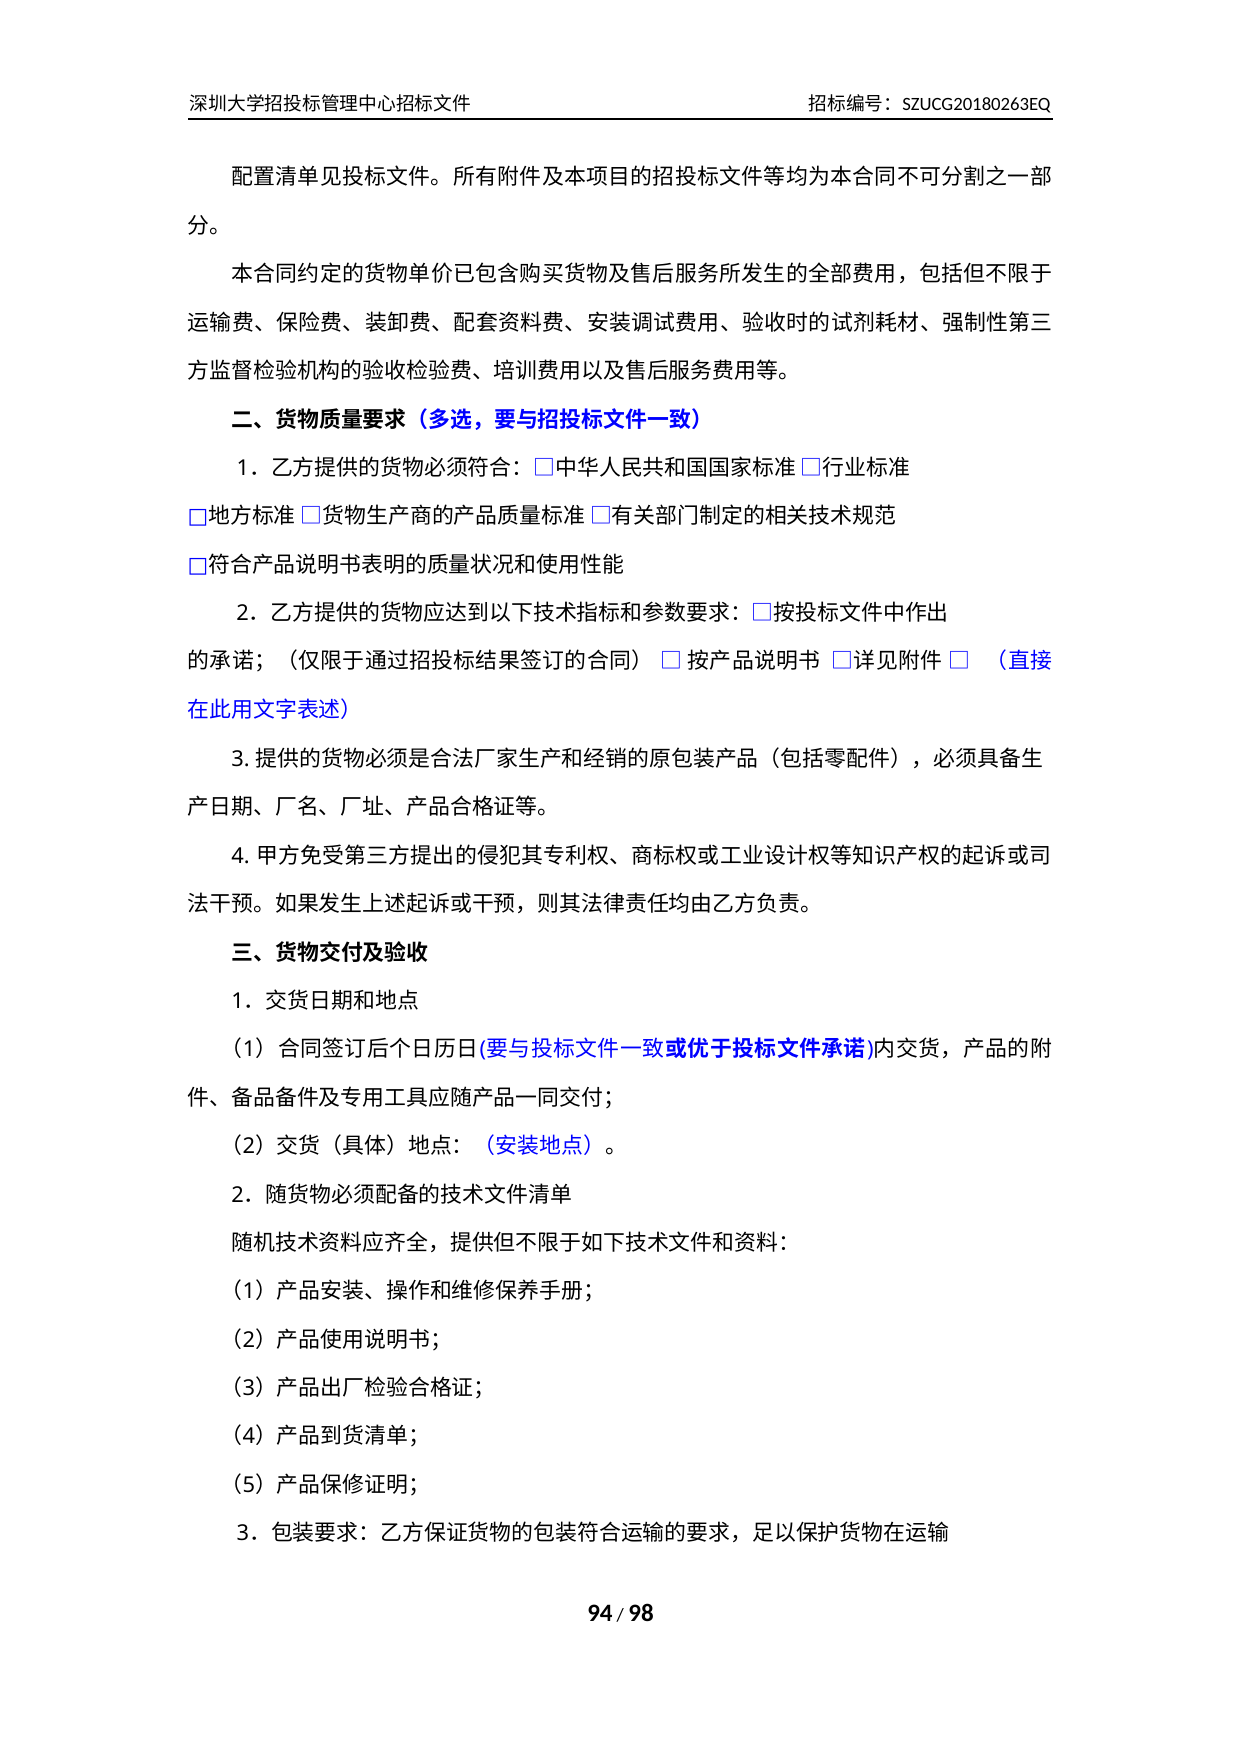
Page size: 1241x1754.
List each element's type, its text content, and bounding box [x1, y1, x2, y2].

text 二、货物质量要求（多选，要与招投标文件一致） [187, 401, 1053, 434]
text 随机技术资料应齐全，提供但不限于如下技术文件和资料： [187, 1225, 1053, 1257]
text （2）交货（具体）地点：（安装地点）。 [187, 1128, 1053, 1161]
text （4）产品到货清单； [187, 1418, 1053, 1451]
text 2．乙方提供的货物应达到以下技术指标和参数要求：□按投标文件中作出 [236, 595, 1053, 627]
text 4. 甲方免受第三方提出的侵犯其专利权、商标权或工业设计权等知识产权的起诉或司法干预。如果发生上述起诉或干预，则其法律责任均由乙方负责。 [187, 837, 1053, 918]
text 本合同约定的货物单价已包含购买货物及售后服务所发生的全部费用，包括但不限于运输费、保险费、装卸费、配套资料费、安装调试费用、验收时的试剂耗材、强制性第三方监督检验机构的验收检验费、培训费用以及售后服务费用等。 [187, 256, 1053, 386]
text （1）合同签订后个日历日(要与投标文件一致或优于投标文件承诺)内交货，产品的附件、备品备件及专用工具应随产品一同交付； [187, 1031, 1053, 1112]
text 1．乙方提供的货物必须符合：□中华人民共和国国家标准 □行业标准 [236, 450, 1053, 482]
text 2．随货物必须配备的技术文件清单 [187, 1176, 1053, 1209]
text 3．包装要求：乙方保证货物的包装符合运输的要求，足以保护货物在运输 [236, 1515, 1053, 1547]
text 配置清单见投标文件。所有附件及本项目的招投标文件等均为本合同不可分割之一部分。 [187, 158, 1053, 240]
text （5）产品保修证明； [187, 1466, 1053, 1499]
text □符合产品说明书表明的质量状况和使用性能 [187, 546, 1053, 579]
text （2）产品使用说明书； [187, 1321, 1053, 1354]
text 的承诺；（仅限于通过招投标结果签订的合同） □ 按产品说明书 □详见附件 □ （直接在此用文字表述） [187, 643, 1053, 724]
text （1）产品安装、操作和维修保养手册； [187, 1273, 1053, 1306]
text 三、货物交付及验收 [187, 934, 1053, 967]
text □地方标准 □货物生产商的产品质量标准 □有关部门制定的相关技术规范 [187, 498, 1053, 531]
text （3）产品出厂检验合格证； [187, 1370, 1053, 1402]
text 1．交货日期和地点 [187, 983, 1053, 1015]
text 3. 提供的货物必须是合法厂家生产和经销的原包装产品（包括零配件），必须具备生产日期、厂名、厂址、产品合格证等。 [187, 740, 1053, 821]
